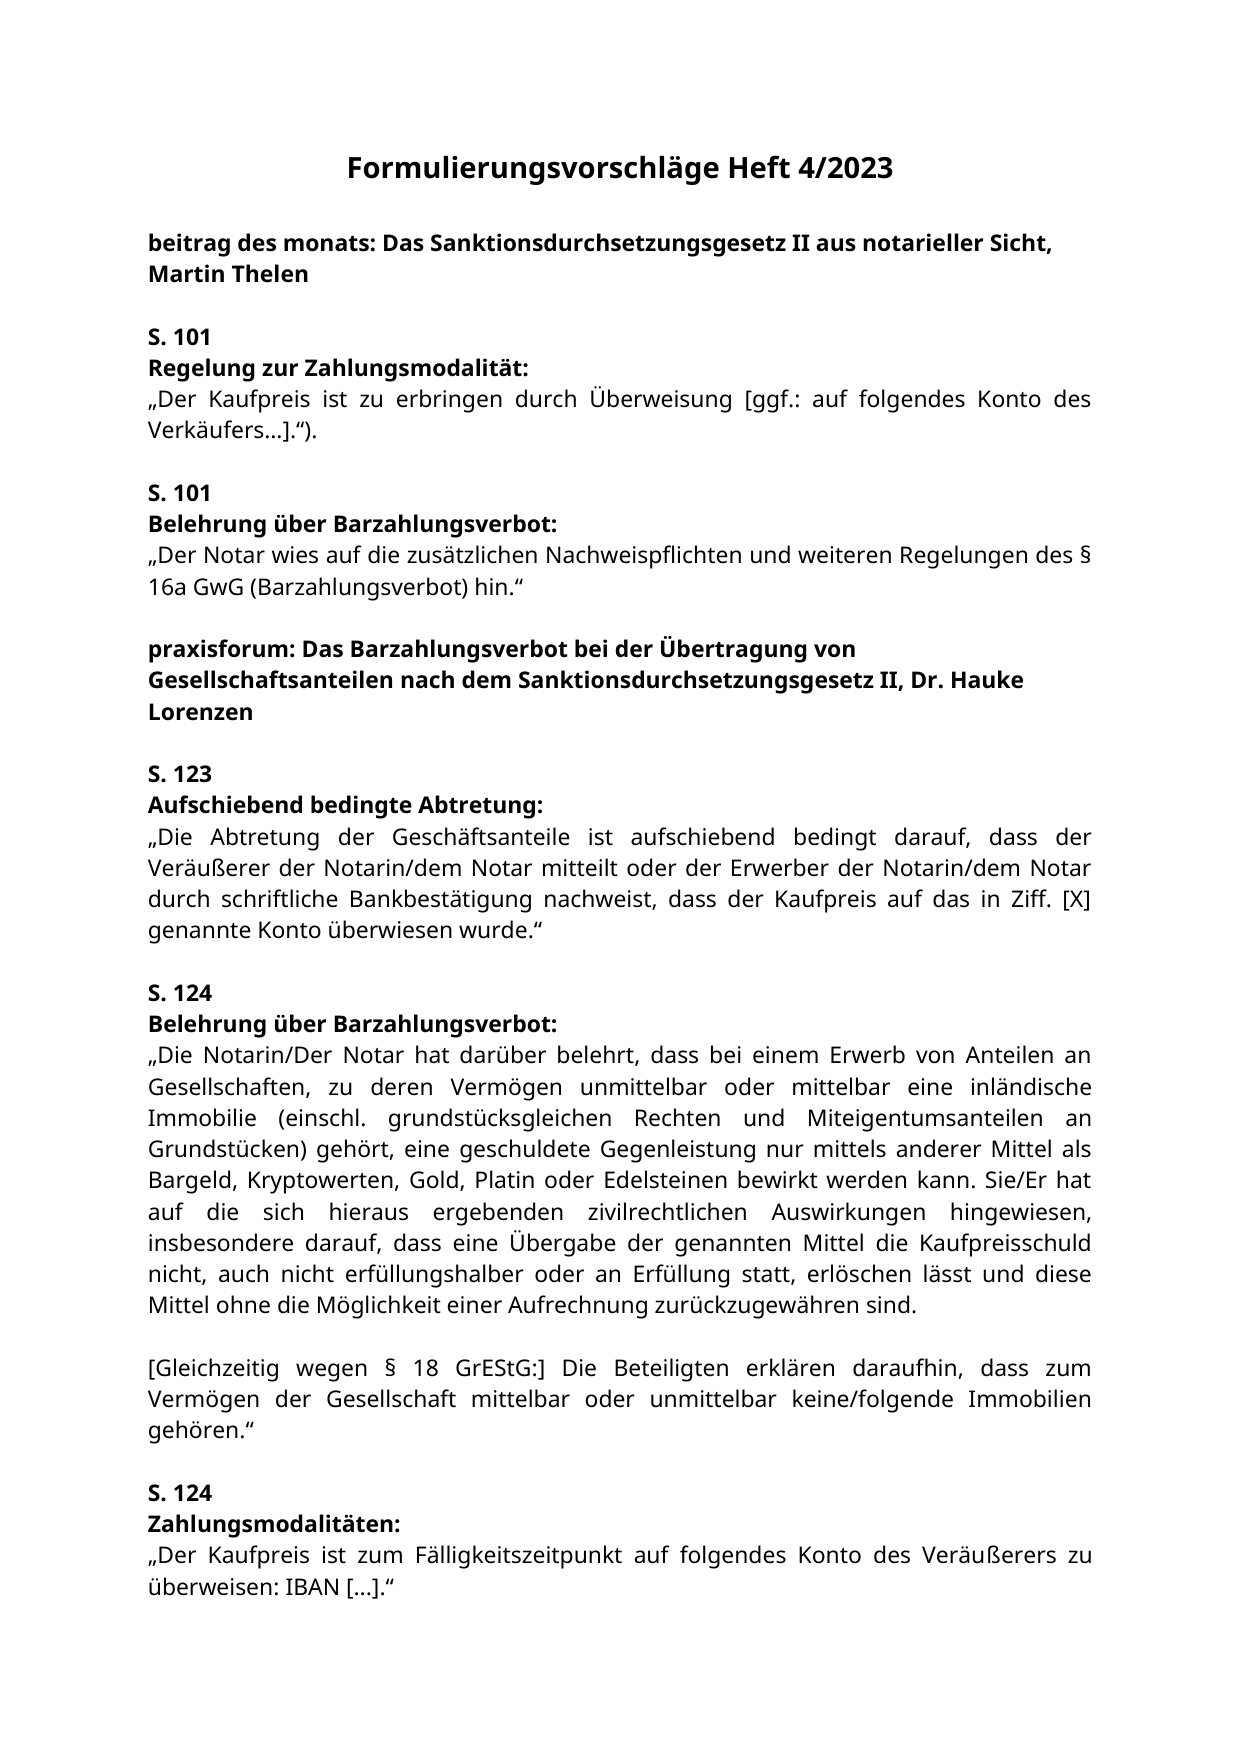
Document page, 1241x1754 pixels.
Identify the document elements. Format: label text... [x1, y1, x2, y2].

text S. 123 [148, 758, 1093, 789]
text S. 101 [148, 477, 1093, 508]
text Belehrung über Barzahlungsverbot: [148, 1008, 1093, 1039]
text S. 124 [148, 977, 1093, 1008]
text „Der Kaufpreis ist zu erbringen durch Überweisung [ggf.: auf folgendes Konto des Verkäufers…].“). [148, 383, 1093, 446]
text „Der Kaufpreis ist zum Fälligkeitszeitpunkt auf folgendes Konto des Veräußerers zu überweisen: IBAN [...].“ [148, 1539, 1093, 1602]
subtitle beitrag des monats: Das Sanktionsdurchsetzungsgesetz II aus notarieller Sicht, Martin Thelen [148, 227, 1093, 289]
text „Die Notarin/Der Notar hat darüber belehrt, dass bei einem Erwerb von Anteilen an Gesellschaften, zu deren Vermögen unmittelbar oder mittelbar eine inländische Immobilie (einschl. grundstücksgleichen Rechten und Miteigentumsanteilen an Grundstücken) gehört, eine geschuldete Gegenleistung nur mittels anderer Mittel als Bargeld, Kryptowerten, Gold, Platin oder Edelsteinen bewirkt werden kann. Sie/Er hat auf die sich hieraus ergebenden zivilrechtlichen Auswirkungen hingewiesen, insbesondere darauf, dass eine Übergabe der genannten Mittel die Kaufpreisschuld nicht, auch nicht erfüllungshalber oder an Erfüllung statt, erlöschen lässt und diese Mittel ohne die Möglichkeit einer Aufrechnung zurückzugewähren sind. [148, 1039, 1093, 1321]
text S. 124 [148, 1477, 1093, 1508]
text Aufschiebend bedingte Abtretung: [148, 789, 1093, 821]
text Zahlungsmodalitäten: [148, 1508, 1093, 1539]
text Regelung zur Zahlungsmodalität: [148, 352, 1093, 383]
title Formulierungsvorschläge Heft 4/2023 [148, 148, 1093, 187]
text S. 101 [148, 321, 1093, 352]
text Belehrung über Barzahlungsverbot: [148, 508, 1093, 539]
text [Gleichzeitig wegen § 18 GrEStG:] Die Beteiligten erklären daraufhin, dass zum Vermögen der Gesellschaft mittelbar oder unmittelbar keine/folgende Immobilien gehören.“ [148, 1352, 1093, 1446]
text „Der Notar wies auf die zusätzlichen Nachweispflichten und weiteren Regelungen des § 16a GwG (Barzahlungsverbot) hin.“ [148, 539, 1093, 602]
text praxisforum: Das Barzahlungsverbot bei der Übertragung von Gesellschaftsanteilen nach dem Sanktionsdurchsetzungsgesetz II, Dr. Hauke Lorenzen [148, 633, 1093, 727]
text „Die Abtretung der Geschäftsanteile ist aufschiebend bedingt darauf, dass der Veräußerer der Notarin/dem Notar mitteilt oder der Erwerber der Notarin/dem Notar durch schriftliche Bankbestätigung nachweist, dass der Kaufpreis auf das in Ziff. [X] genannte Konto überwiesen wurde.“ [148, 821, 1093, 946]
